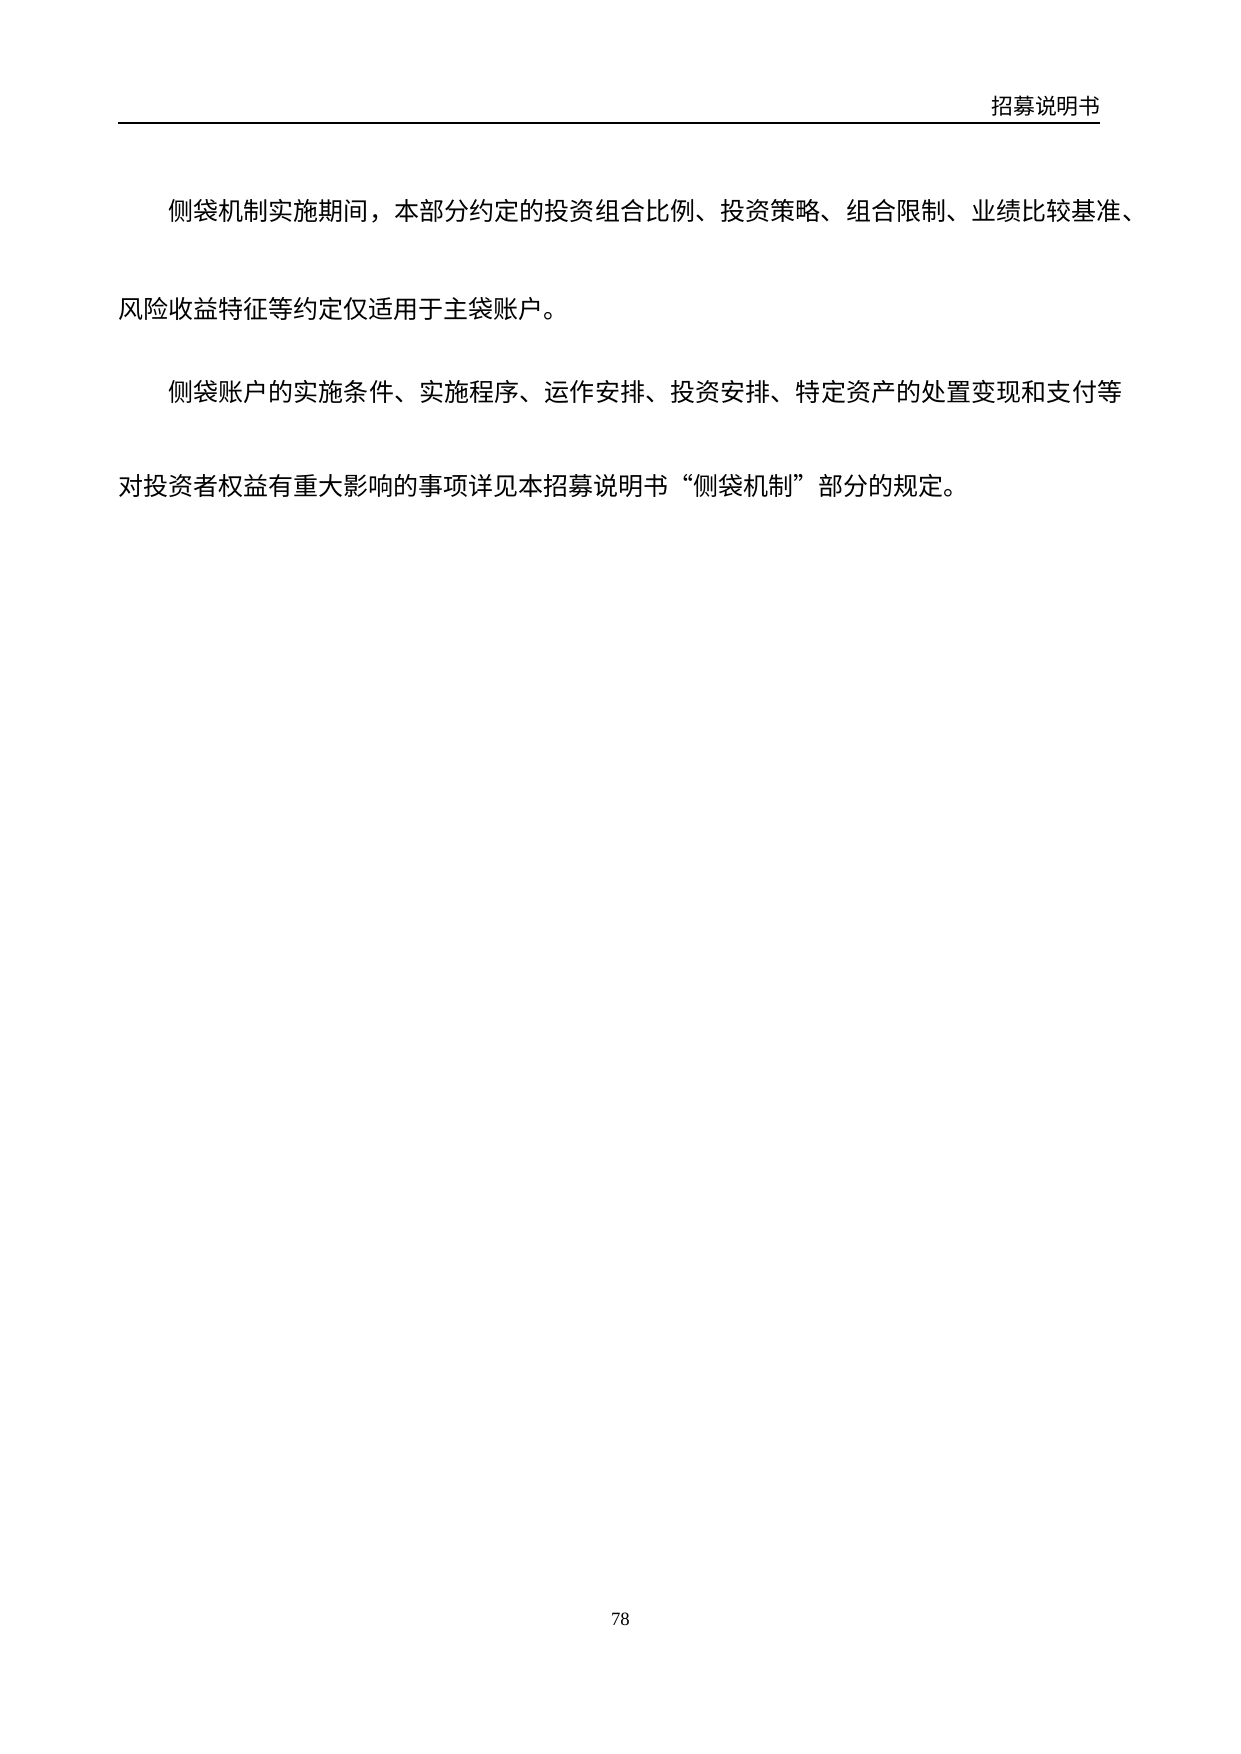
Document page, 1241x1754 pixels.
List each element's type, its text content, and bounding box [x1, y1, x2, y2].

text 侧袋账户的实施条件、实施程序、运作安排、投资安排、特定资产的处置变现和支付等对投资者权益有重大影响的事项详见本招募说明书“侧袋机制”部分的规定。 [118, 358, 1122, 517]
text 侧袋机制实施期间，本部分约定的投资组合比例、投资策略、组合限制、业绩比较基准、风险收益特征等约定仅适用于主袋账户。 [118, 177, 1122, 340]
